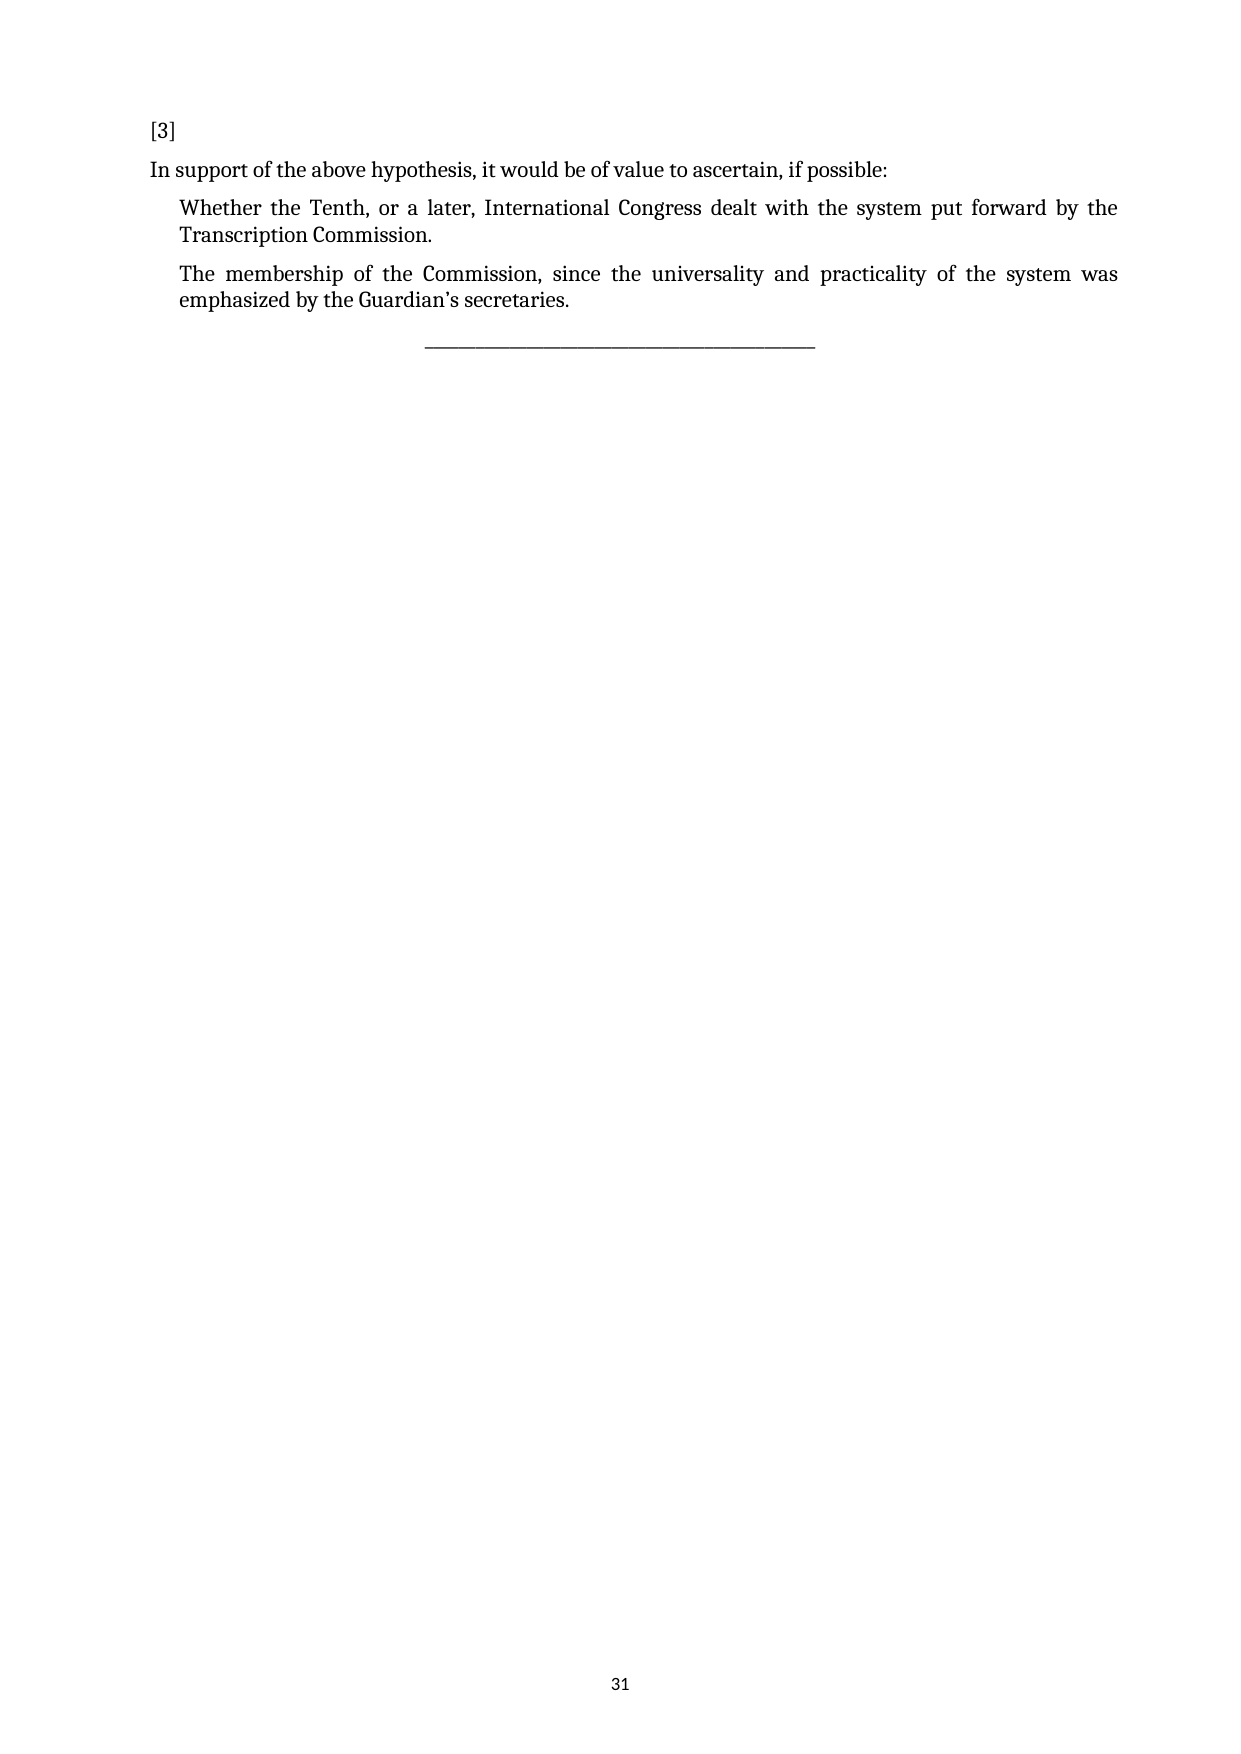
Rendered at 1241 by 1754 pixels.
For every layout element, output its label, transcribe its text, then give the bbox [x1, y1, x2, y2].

text Whether the Tenth, or a later, International Congress dealt with the system put forward by the Transcription Commission. [179, 195, 1120, 248]
text In support of the above hypothesis, it would be of value to ascertain, if possible: [120, 156, 1120, 183]
text [3] [120, 117, 1120, 144]
text ______________________________________________ [120, 326, 1120, 352]
text The membership of the Commission, since the universality and practicality of the system was emphasized by the Guardian’s secretaries. [179, 260, 1120, 313]
